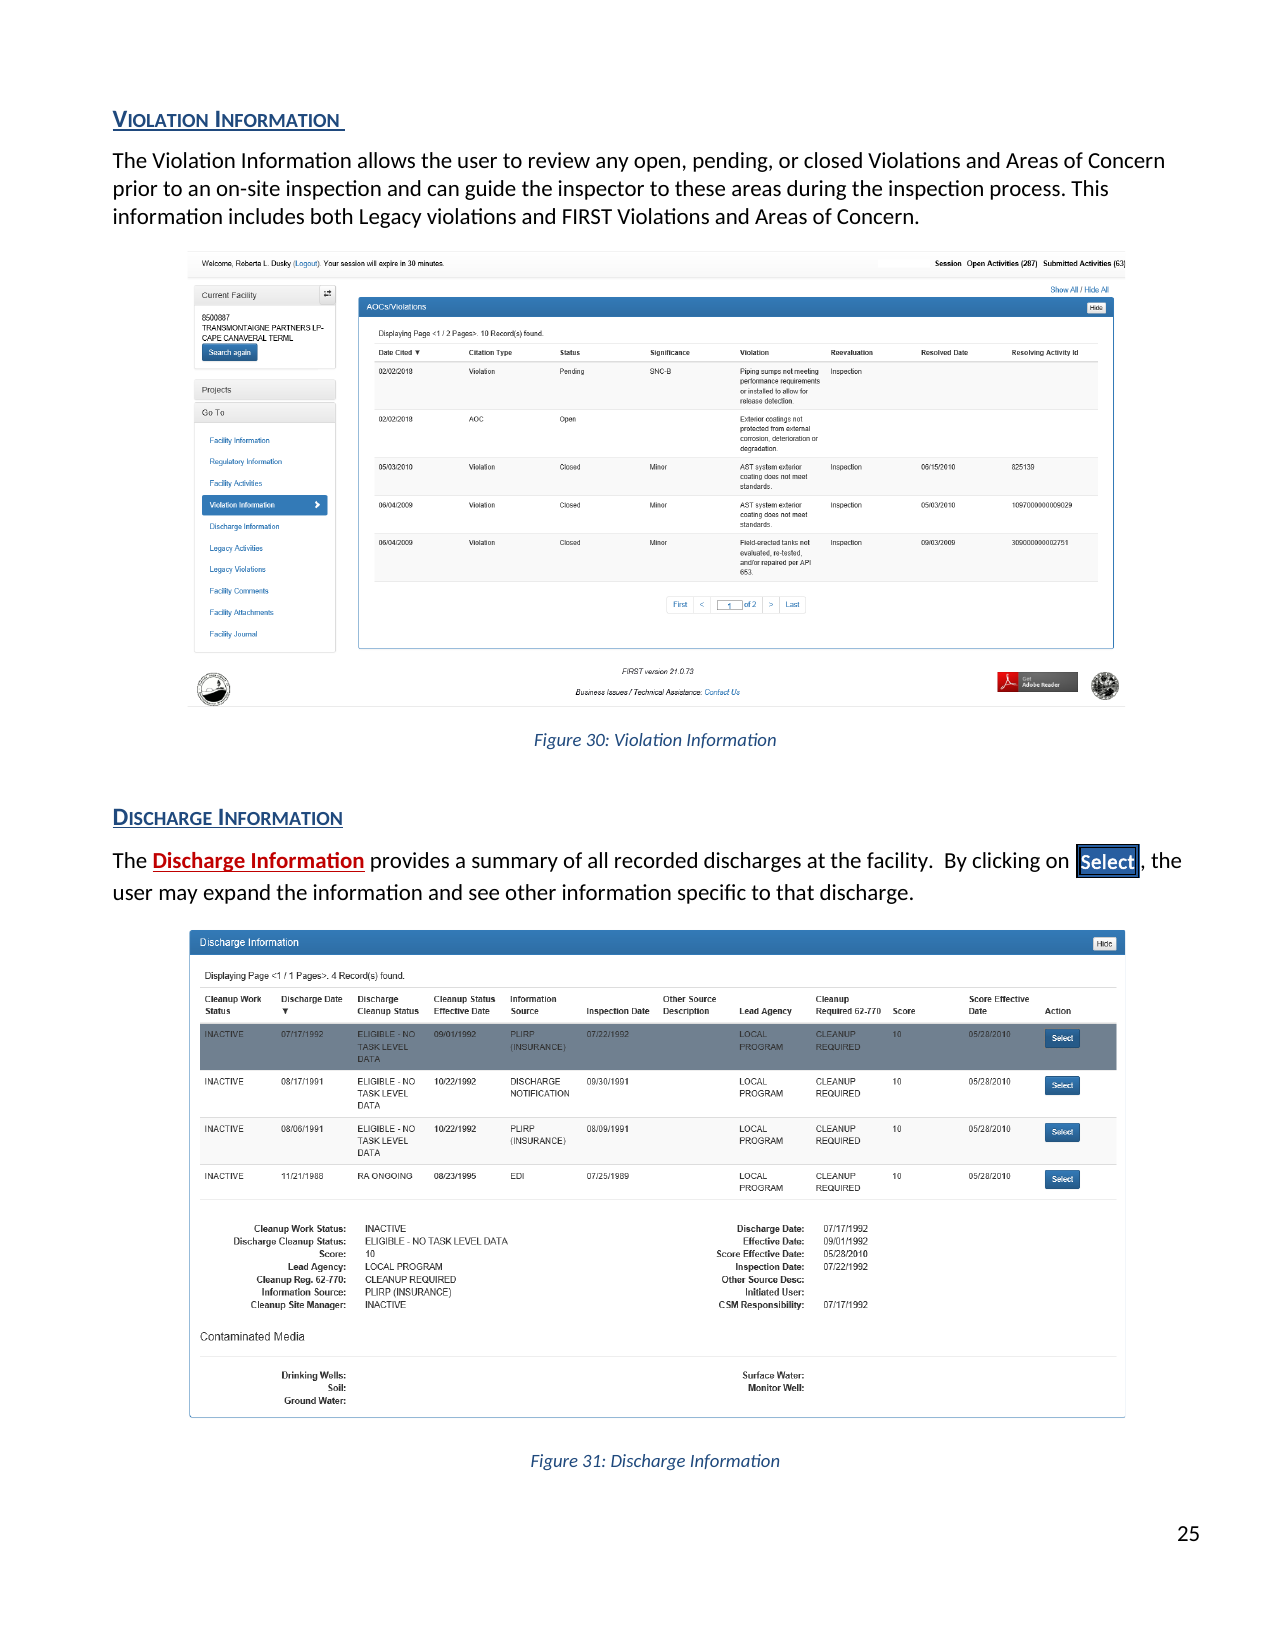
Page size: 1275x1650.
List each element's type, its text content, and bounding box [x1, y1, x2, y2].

picture [187, 927, 1125, 1429]
text The Discharge Information provides a summary of all recorded discharges at the facility. By clicking on Select, the user may expand the information and see other information specific to that discharge. [112, 844, 1200, 907]
text The Violation Information allows the user to review any open, pending, or closed Violations and Areas of Concern prior to an on-site inspection and can guide the inspector to these areas during the inspection process. This information includes both Legacy violations and FIRST Violations and Areas of Concern. [112, 146, 1200, 230]
subtitle Violation Information [112, 103, 1200, 133]
picture [187, 251, 1125, 707]
subtitle Discharge Information [112, 801, 1200, 831]
text Figure 31: Discharge Information [112, 1449, 1200, 1472]
text Figure 30: Violation Information [112, 728, 1200, 751]
